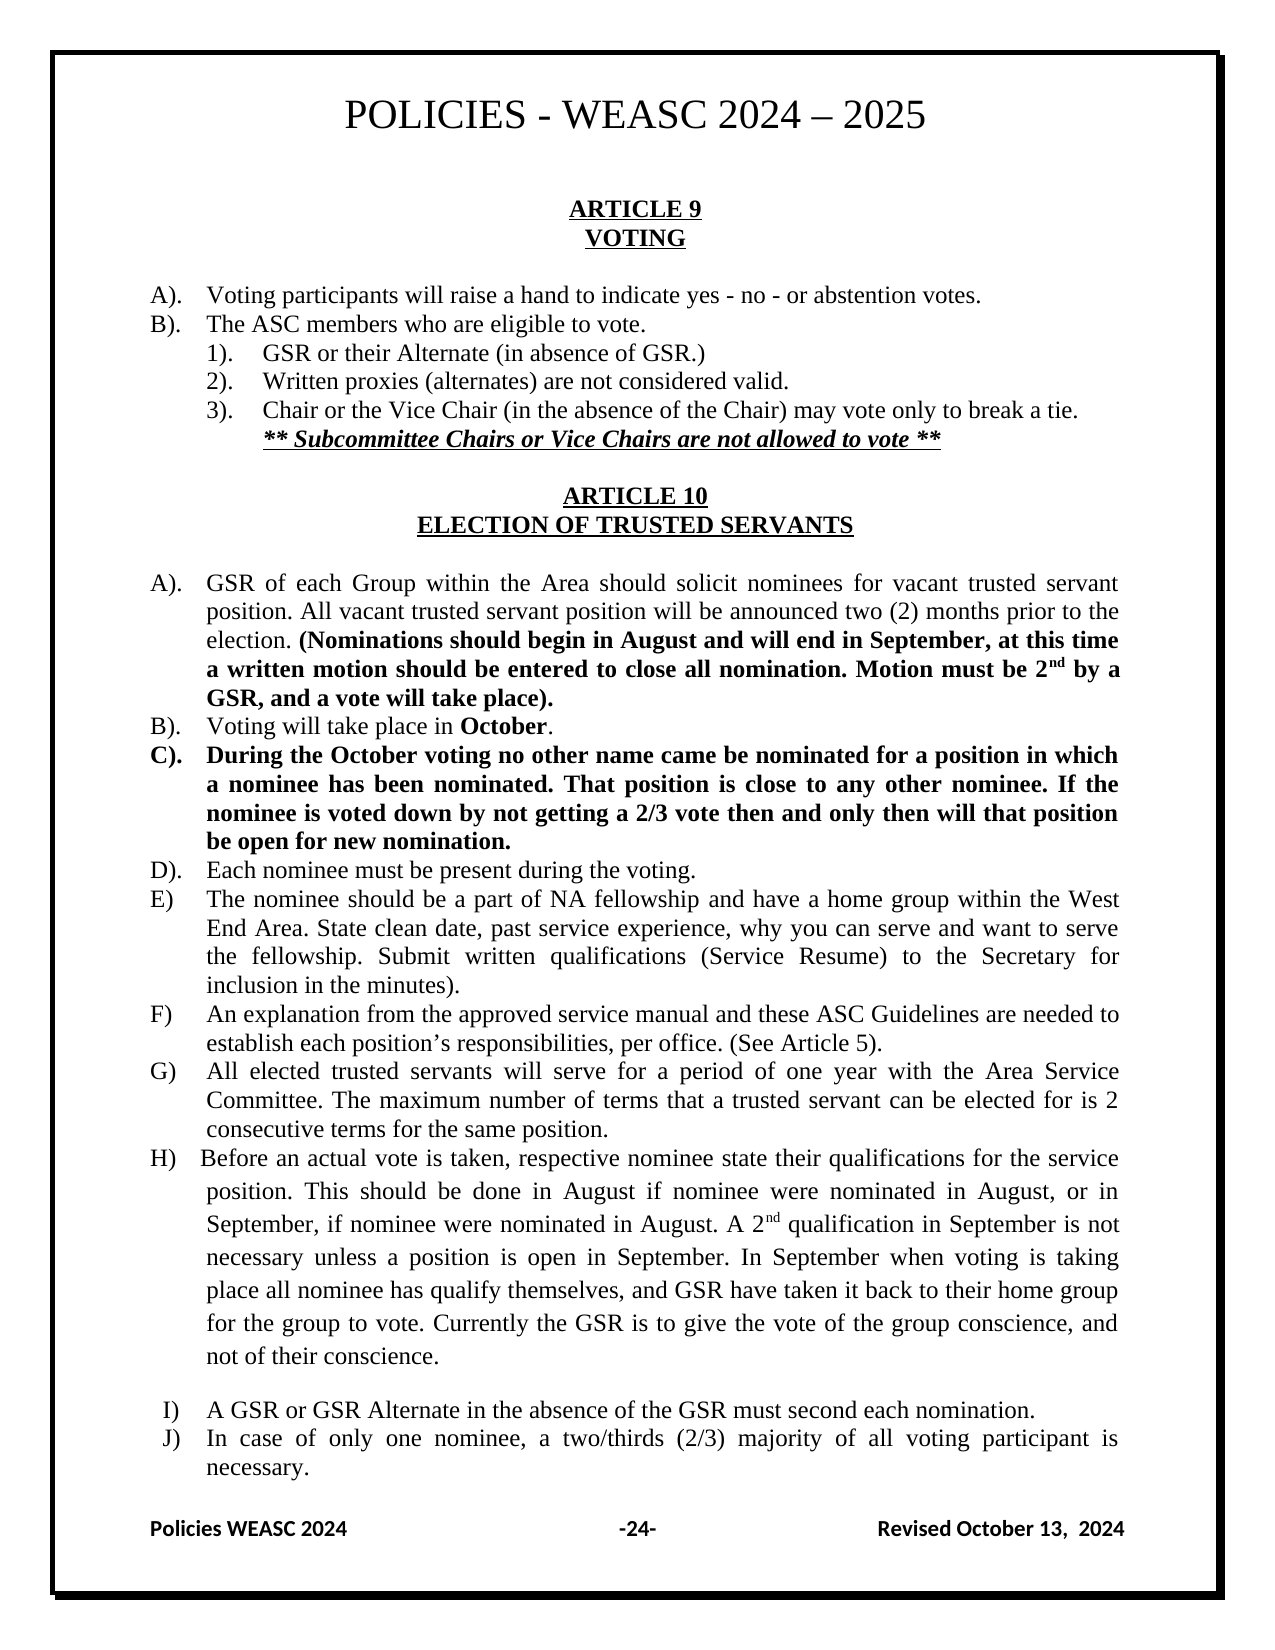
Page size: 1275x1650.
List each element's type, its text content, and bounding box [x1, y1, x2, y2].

text ELECTION OF TRUSTED SERVANTS [150, 510, 1120, 539]
text H) Before an actual vote is taken, respective nominee state their qualifications for the service position. This should be done in August if nominee were nominated in August, or in September, if nominee were nominated in August. A 2nd qualification in September is not necessary unless a position is open in September. In September when voting is taking place all nominee has qualify themselves, and GSR have taken it back to their home group for the group to vote. Currently the GSR is to give the vote of the group conscience, and not of their conscience. [150, 1143, 1120, 1369]
text ARTICLE 10 [150, 481, 1120, 510]
text ** Subcommittee Chairs or Vice Chairs are not allowed to vote ** [150, 424, 1120, 453]
text F) An explanation from the approved service manual and these ASC Guidelines are needed to establish each position’s responsibilities, per office. (See Article 5). [150, 999, 1120, 1056]
text J) In case of only one nominee, a two/thirds (2/3) majority of all voting participant is necessary. [150, 1423, 1120, 1481]
text E) The nominee should be a part of NA fellowship and have a home group within the West End Area. State clean date, past service experience, why you can serve and want to serve the fellowship. Submit written qualifications (Service Resume) to the Secretary for inclusion in the minutes). [150, 884, 1120, 999]
text I) A GSR or GSR Alternate in the absence of the GSR must second each nomination. [150, 1395, 1120, 1423]
text D). Each nominee must be present during the voting. [150, 855, 1120, 884]
text ARTICLE 9 [150, 194, 1120, 223]
text A). Voting participants will raise a hand to indicate yes - no - or abstention votes. [150, 280, 1120, 309]
text G) All elected trusted servants will serve for a period of one year with the Area Service Committee. The maximum number of terms that a trusted servant can be elected for is 2 consecutive terms for the same position. [150, 1056, 1120, 1143]
text VOTING [150, 223, 1120, 251]
text B). The ASC members who are eligible to vote. [150, 309, 1120, 338]
text 1). GSR or their Alternate (in absence of GSR.) [150, 338, 1120, 366]
text 2). Written proxies (alternates) are not considered valid. [150, 366, 1120, 395]
text A). GSR of each Group within the Area should solicit nominees for vacant trusted servant position. All vacant trusted servant position will be announced two (2) months prior to the election. (Nominations should begin in August and will end in September, at this time a written motion should be entered to close all nomination. Motion must be 2nd by a GSR, and a vote will take place). [150, 568, 1120, 711]
text 3). Chair or the Vice Chair (in the absence of the Chair) may vote only to break a tie. [150, 395, 1120, 424]
text C). During the October voting no other name came be nominated for a position in which a nominee has been nominated. That position is close to any other nominee. If the nominee is voted down by not getting a 2/3 vote then and only then will that position be open for new nomination. [150, 740, 1120, 855]
text B). Voting will take place in October. [150, 711, 1120, 740]
